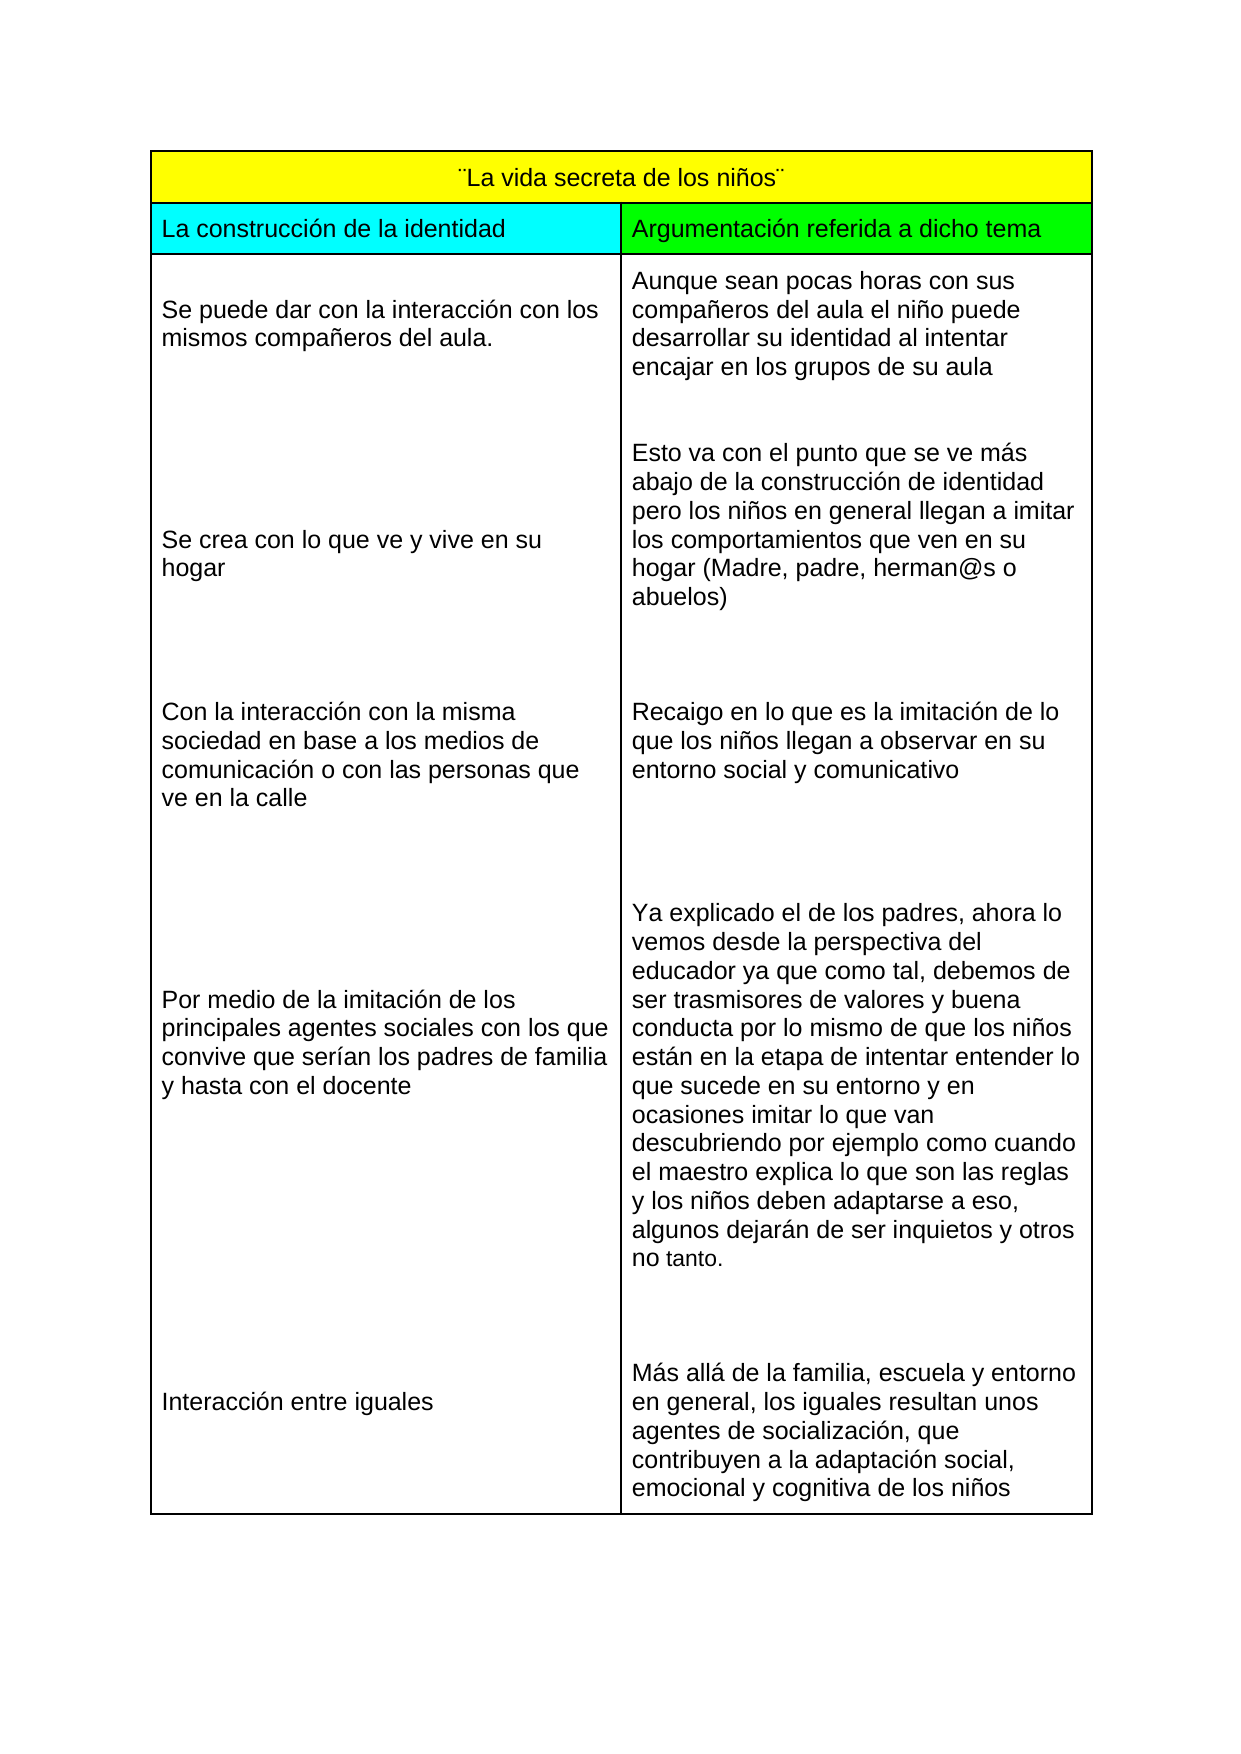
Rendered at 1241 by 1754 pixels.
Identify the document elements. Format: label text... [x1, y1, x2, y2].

table_cell La construcción de la identidad [152, 204, 620, 253]
table_header ¨La vida secreta de los niños¨ [152, 152, 1091, 202]
table_cell Aunque sean pocas horas con sus compañeros del aula el niño puede desarrollar su identidad al intentar encajar en los grupos de su aula Esto va con el punto que se ve más abajo de la construcción de identidad pero los niños en general llegan a imitar los comportamientos que ven en su hogar (Madre, padre, herman@s o abuelos) Recaigo en lo que es la imitación de lo que los niños llegan a observar en su entorno social y comunicativo Ya explicado el de los padres, ahora lo vemos desde la perspectiva del educador ya que como tal, debemos de ser trasmisores de valores y buena conducta por lo mismo de que los niños están en la etapa de intentar entender lo que sucede en su entorno y en ocasiones imitar lo que van descubriendo por ejemplo como cuando el maestro explica lo que son las reglas y los niños deben adaptarse a eso, algunos dejarán de ser inquietos y otros no tanto. Más allá de la familia, escuela y entorno en general, los iguales resultan unos agentes de socialización, que contribuyen a la adaptación social, emocional y cognitiva de los niños [622, 255, 1091, 1512]
table_cell Se puede dar con la interacción con los mismos compañeros del aula. Se crea con lo que ve y vive en su hogar Con la interacción con la misma sociedad en base a los medios de comunicación o con las personas que ve en la calle Por medio de la imitación de los principales agentes sociales con los que convive que serían los padres de familia y hasta con el docente Interacción entre iguales [152, 255, 620, 1512]
table_cell Argumentación referida a dicho tema [622, 204, 1091, 253]
